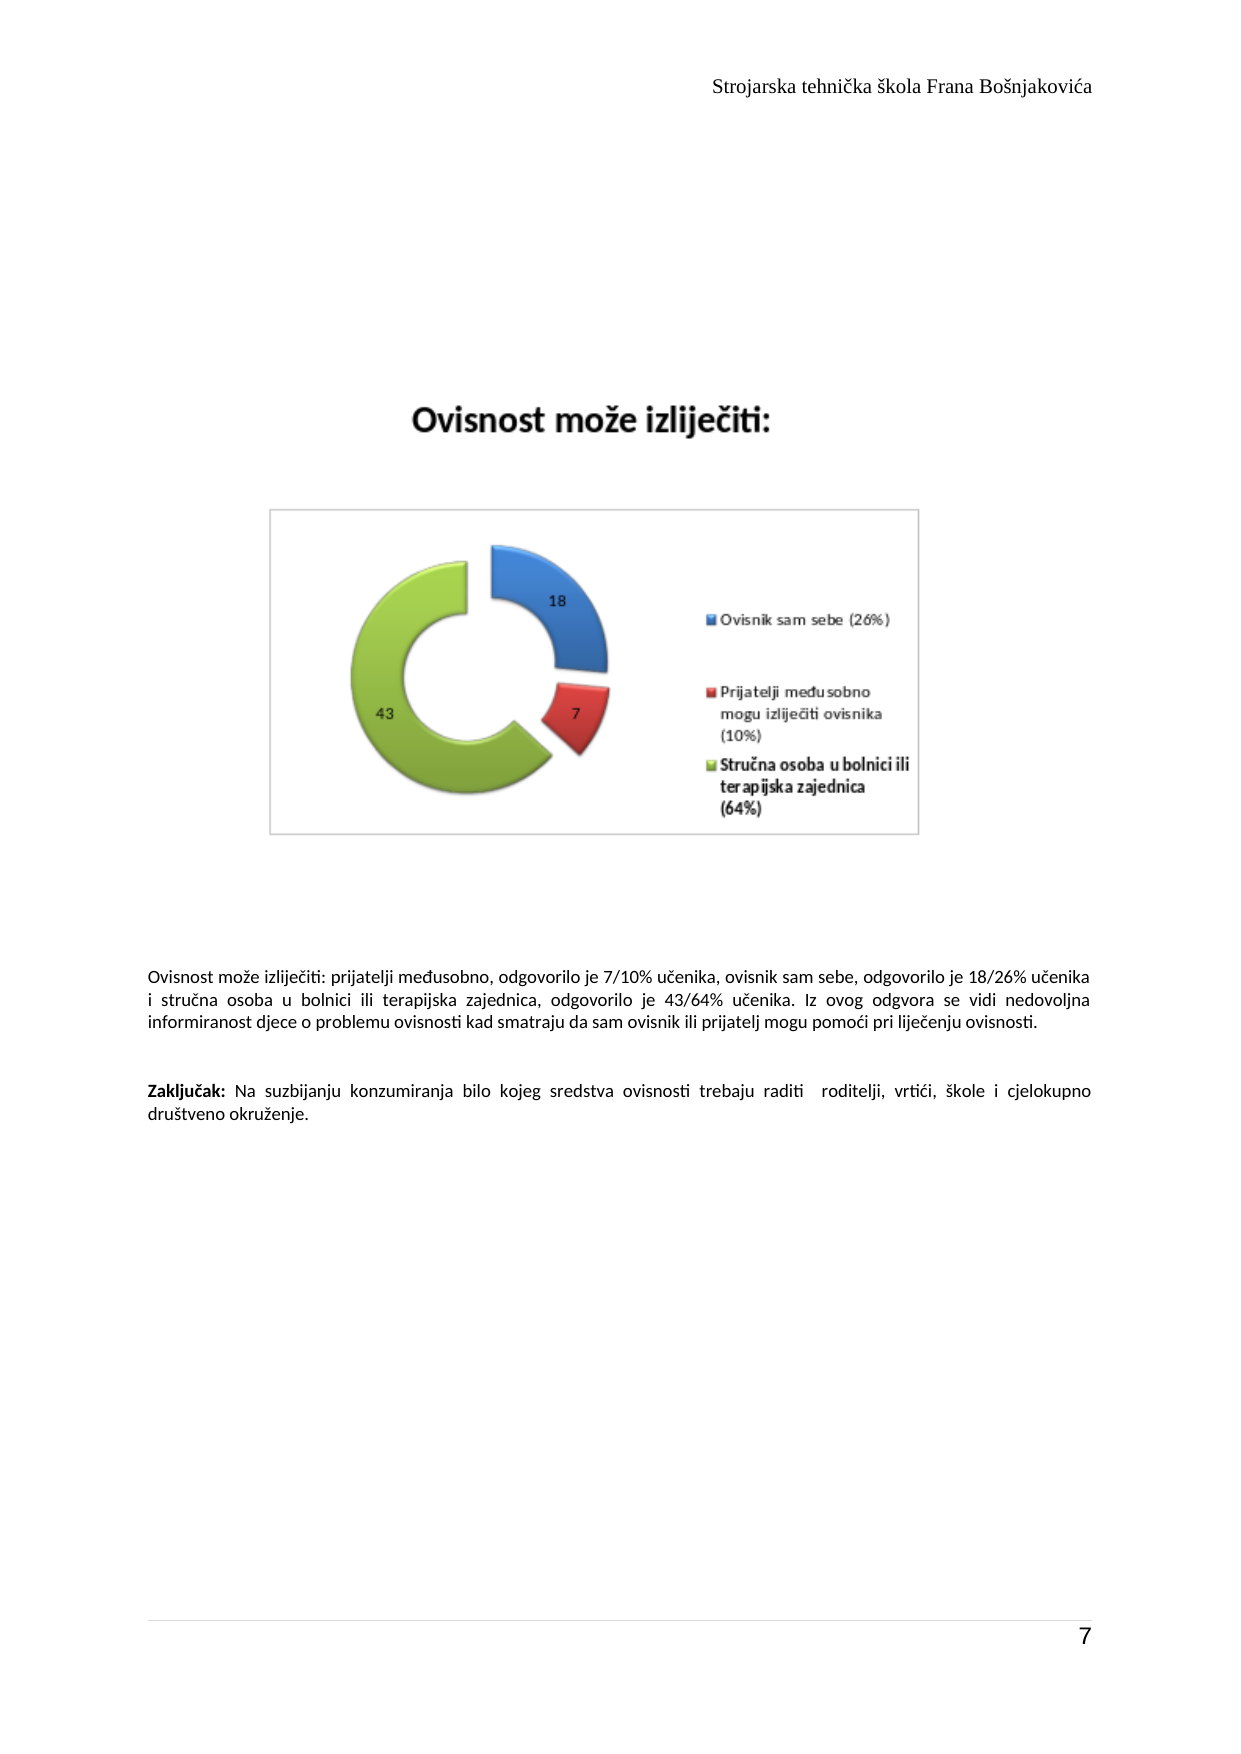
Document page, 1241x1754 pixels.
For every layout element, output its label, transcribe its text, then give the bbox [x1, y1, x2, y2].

text Ovisnost može izliječiti: prijatelji međusobno, odgovorilo je 7/10% učenika, ovisnik sam sebe, odgovorilo je 18/26% učenika i stručna osoba u bolnici ili terapijska zajednica, odgovorilo je 43/64% učenika. Iz ovog odgvora se vidi nedovoljna informiranost djece o problemu ovisnosti kad smatraju da sam ovisnik ili prijatelj mogu pomoći pri liječenju ovisnosti. [148, 965, 1092, 1034]
text Zaključak: Na suzbijanju konzumiranja bilo kojeg sredstva ovisnosti trebaju raditi roditelji, vrtići, škole i cjelokupno društveno okruženje. [148, 1079, 1092, 1125]
